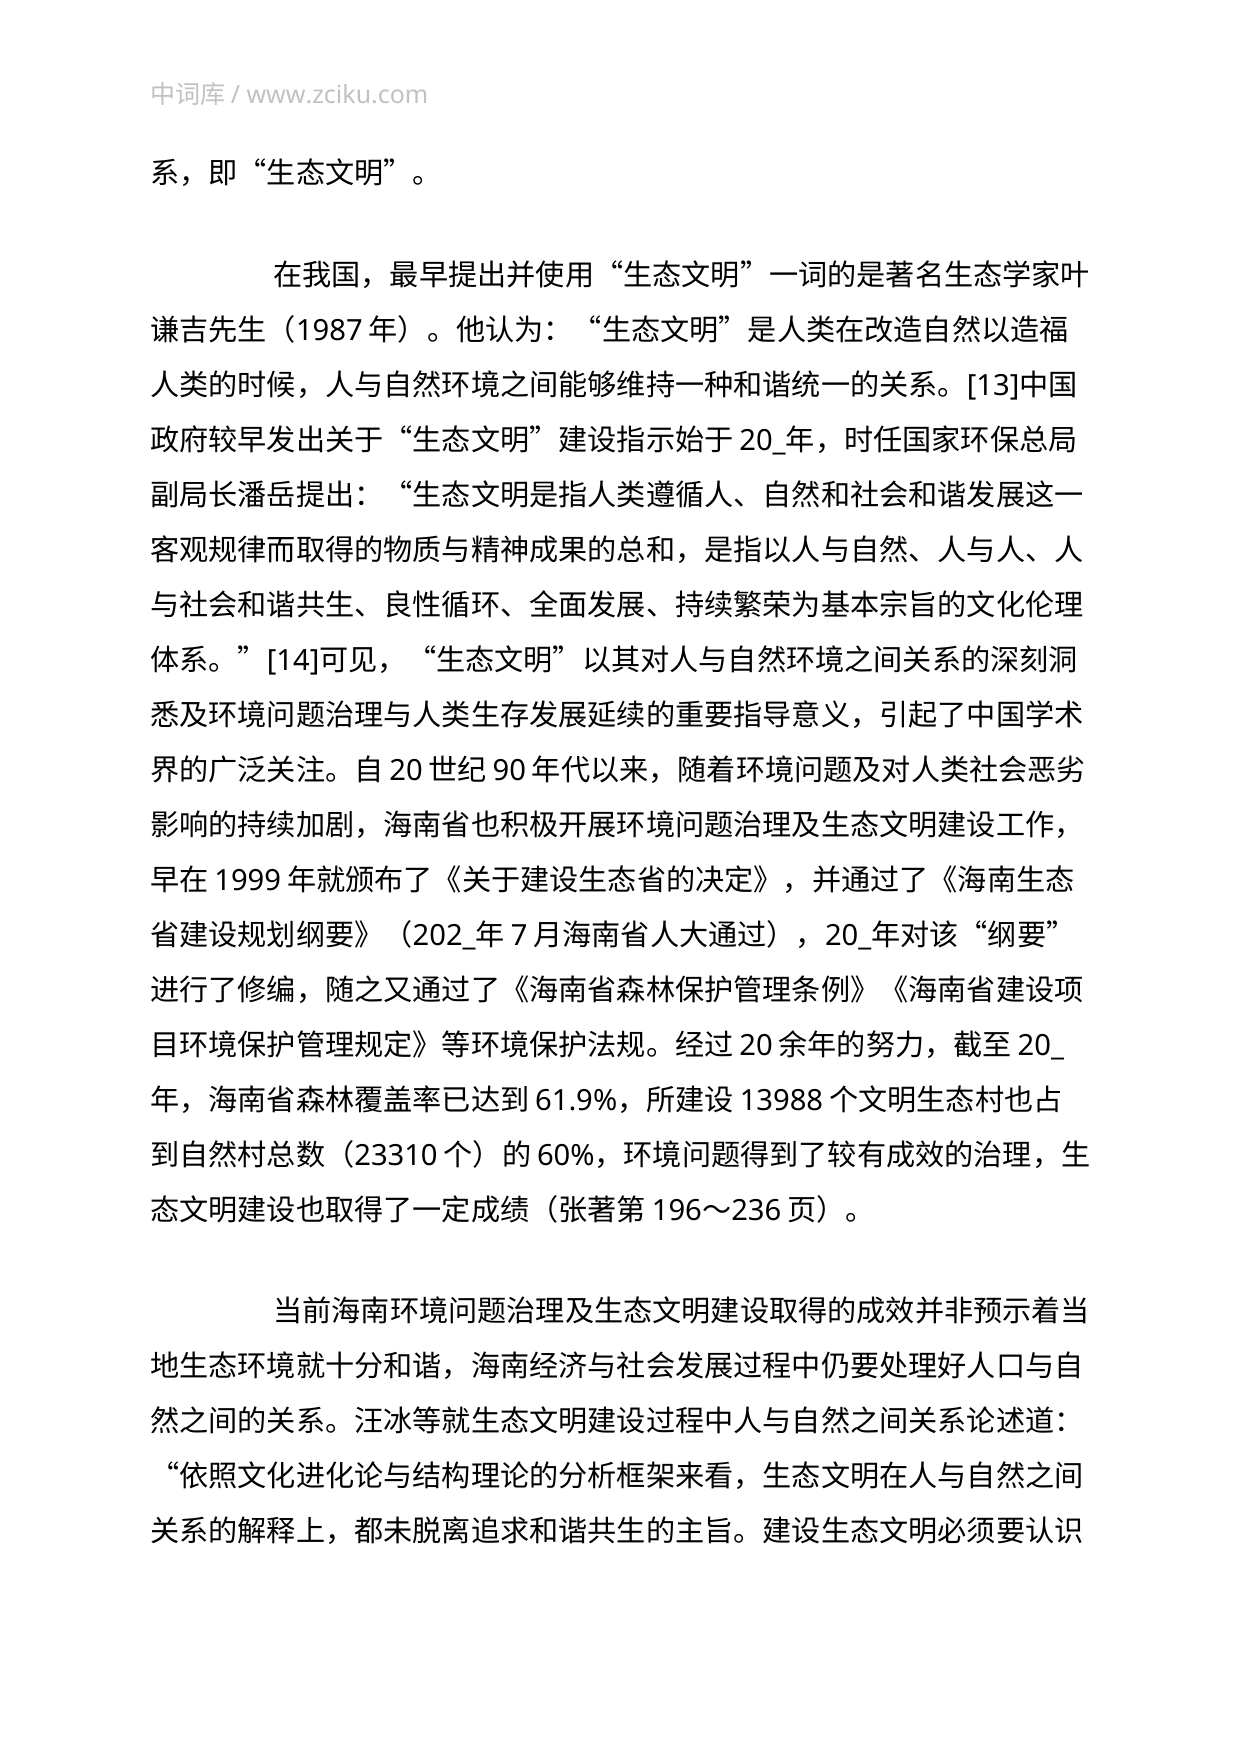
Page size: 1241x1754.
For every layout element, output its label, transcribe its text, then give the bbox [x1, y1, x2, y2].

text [150, 1288, 1090, 1550]
text 在我国，最早提出并使用“生态文明”一词的是著名生态学家叶谦吉先生（1987年）。他认为：“生态文明”是人类在改造自然以造福人类的时候，人与自然环境之间能够维持一种和谐统一的关系。[13]中国政府较早发出关于“生态文明”建设指示始于20_年，时任国家环保总局副局长潘岳提出：“生态文明是指人类遵循人、自然和社会和谐发展这一客观规律而取得的物质与精神成果的总和，是指以人与自然、人与人、人与社会和谐共生、良性循环、全面发展、持续繁荣为基本宗旨的文化伦理体系。”[14]可见，“生态文明”以其对人与自然环境之间关系的深刻洞悉及环境问题治理与人类生存发展延续的重要指导意义，引起了中国学术界的广泛关注。自20世纪90年代以来，随着环境问题及对人类社会恶劣影响的持续加剧，海南省也积极开展环境问题治理及生态文明建设工作，早在1999年就颁布了《关于建设生态省的决定》，并通过了《海南生态省建设规划纲要》（202_年7月海南省人大通过），20_年对该“纲要”进行了修编，随之又通过了《海南省森林保护管理条例》《海南省建设项目环境保护管理规定》等环境保护法规。经过20余年的努力，截至20_年，海南省森林覆盖率已达到61.9%，所建设13988个文明生态村也占到自然村总数（23310个）的60%，环境问题得到了较有成效的治理，生态文明建设也取得了一定成绩（张著第196～236页）。 [150, 252, 1090, 1228]
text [150, 150, 1090, 192]
